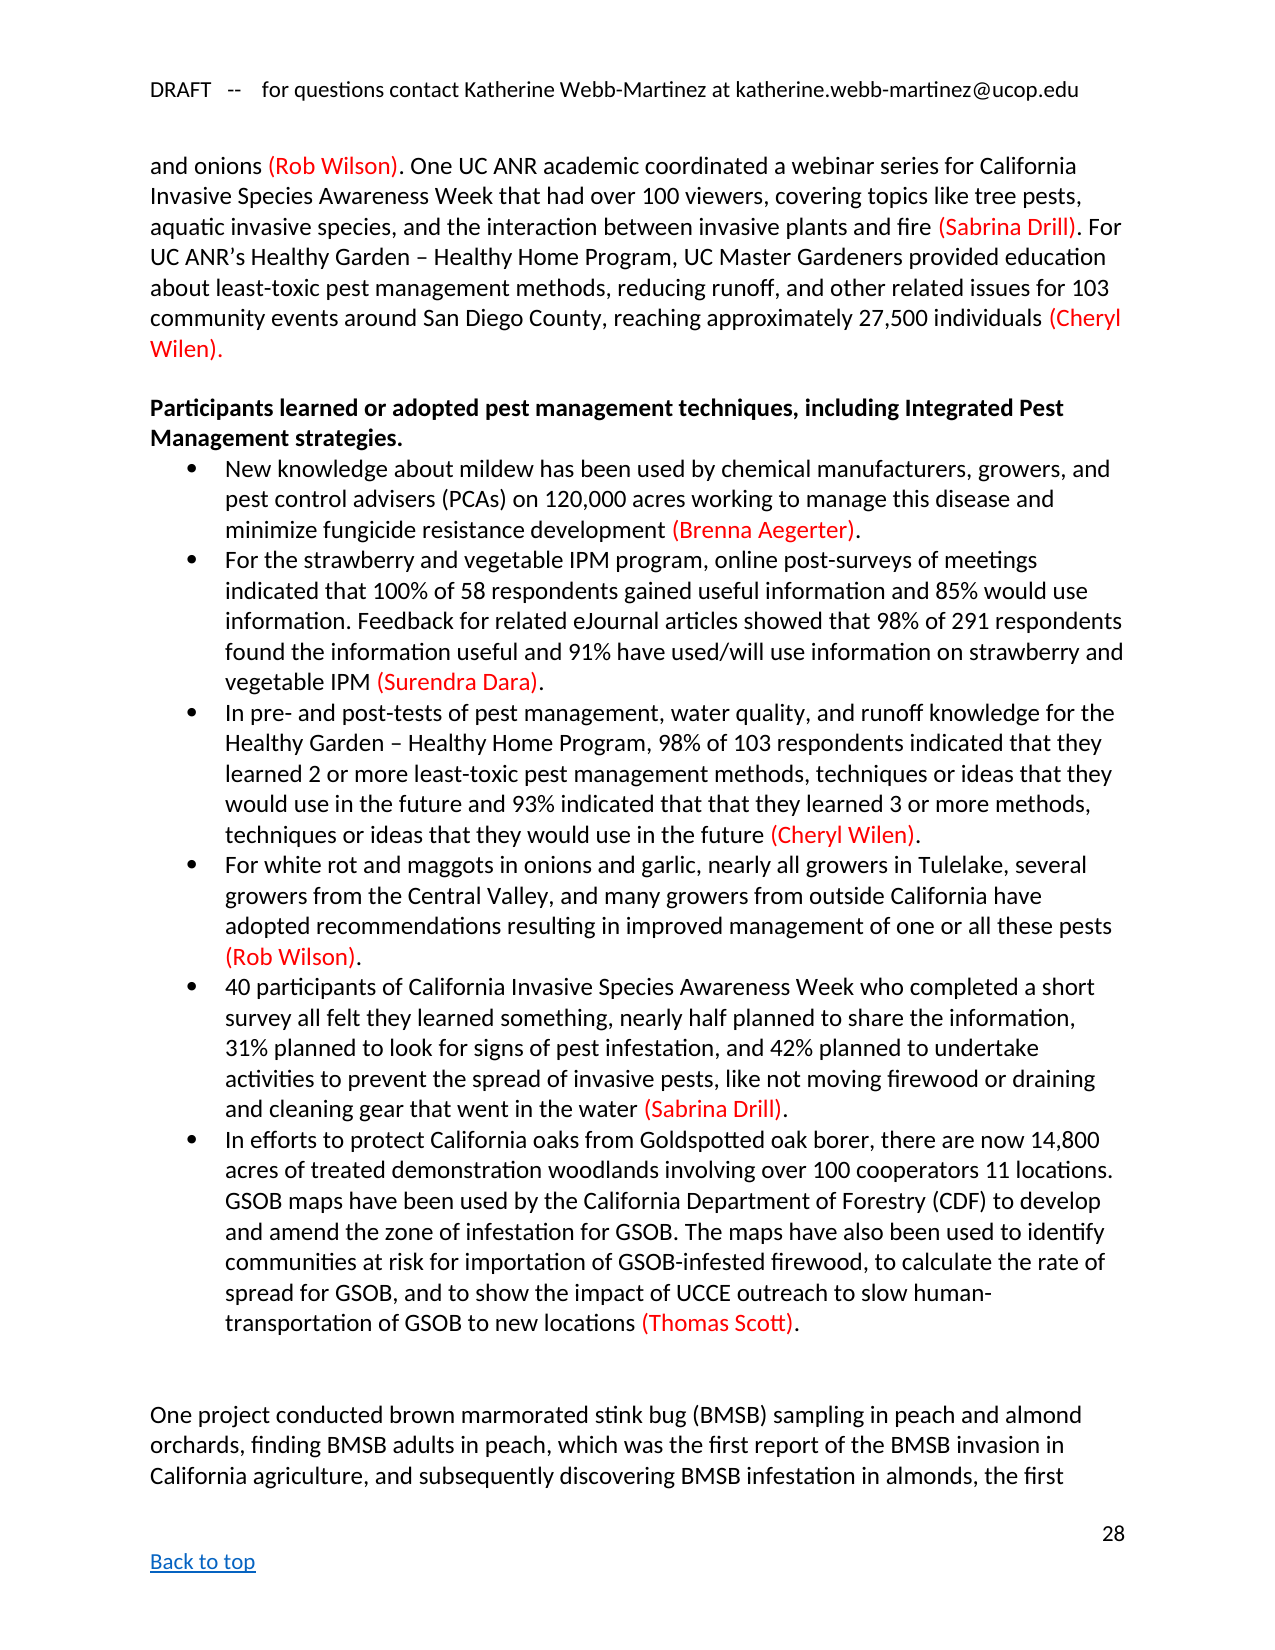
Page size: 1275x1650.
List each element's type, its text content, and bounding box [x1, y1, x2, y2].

text Participants learned or adopted pest management techniques, including Integrated Pest Management strategies. [150, 392, 1125, 453]
list In efforts to protect California oaks from Goldspotted oak borer, there are now 14,800 acres of treated demonstration woodlands involving over 100 cooperators 11 locations. GSOB maps have been used by the California Department of Forestry (CDF) to develop and amend the zone of infestation for GSOB. The maps have also been used to identify communities at risk for importation of GSOB-infested firewood, to calculate the rate of spread for GSOB, and to show the impact of UCCE outreach to slow human-transportation of GSOB to new locations (Thomas Scott). [187, 1124, 1125, 1338]
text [150, 1399, 1125, 1490]
list In pre- and post-tests of pest management, water quality, and runoff knowledge for the Healthy Garden – Healthy Home Program, 98% of 103 respondents indicated that they learned 2 or more least-toxic pest management methods, techniques or ideas that they would use in the future and 93% indicated that that they learned 3 or more methods, techniques or ideas that they would use in the future (Cheryl Wilen). [187, 697, 1125, 849]
list 40 participants of California Invasive Species Awareness Week who completed a short survey all felt they learned something, nearly half planned to share the information, 31% planned to look for signs of pest infestation, and 42% planned to undertake activities to prevent the spread of invasive pests, like not moving firewood or draining and cleaning gear that went in the water (Sabrina Drill). [187, 972, 1125, 1124]
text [150, 150, 1125, 364]
list New knowledge about mildew has been used by chemical manufacturers, growers, and pest control advisers (PCAs) on 120,000 acres working to manage this disease and minimize fungicide resistance development (Brenna Aegerter). [187, 453, 1125, 544]
list For white rot and maggots in onions and garlic, nearly all growers in Tulelake, several growers from the Central Valley, and many growers from outside California have adopted recommendations resulting in improved management of one or all these pests (Rob Wilson). [187, 849, 1125, 972]
list For the strawberry and vegetable IPM program, online post-surveys of meetings indicated that 100% of 58 respondents gained useful information and 85% would use information. Feedback for related eJournal articles showed that 98% of 291 respondents found the information useful and 91% have used/will use information on strawberry and vegetable IPM (Surendra Dara). [187, 544, 1125, 697]
